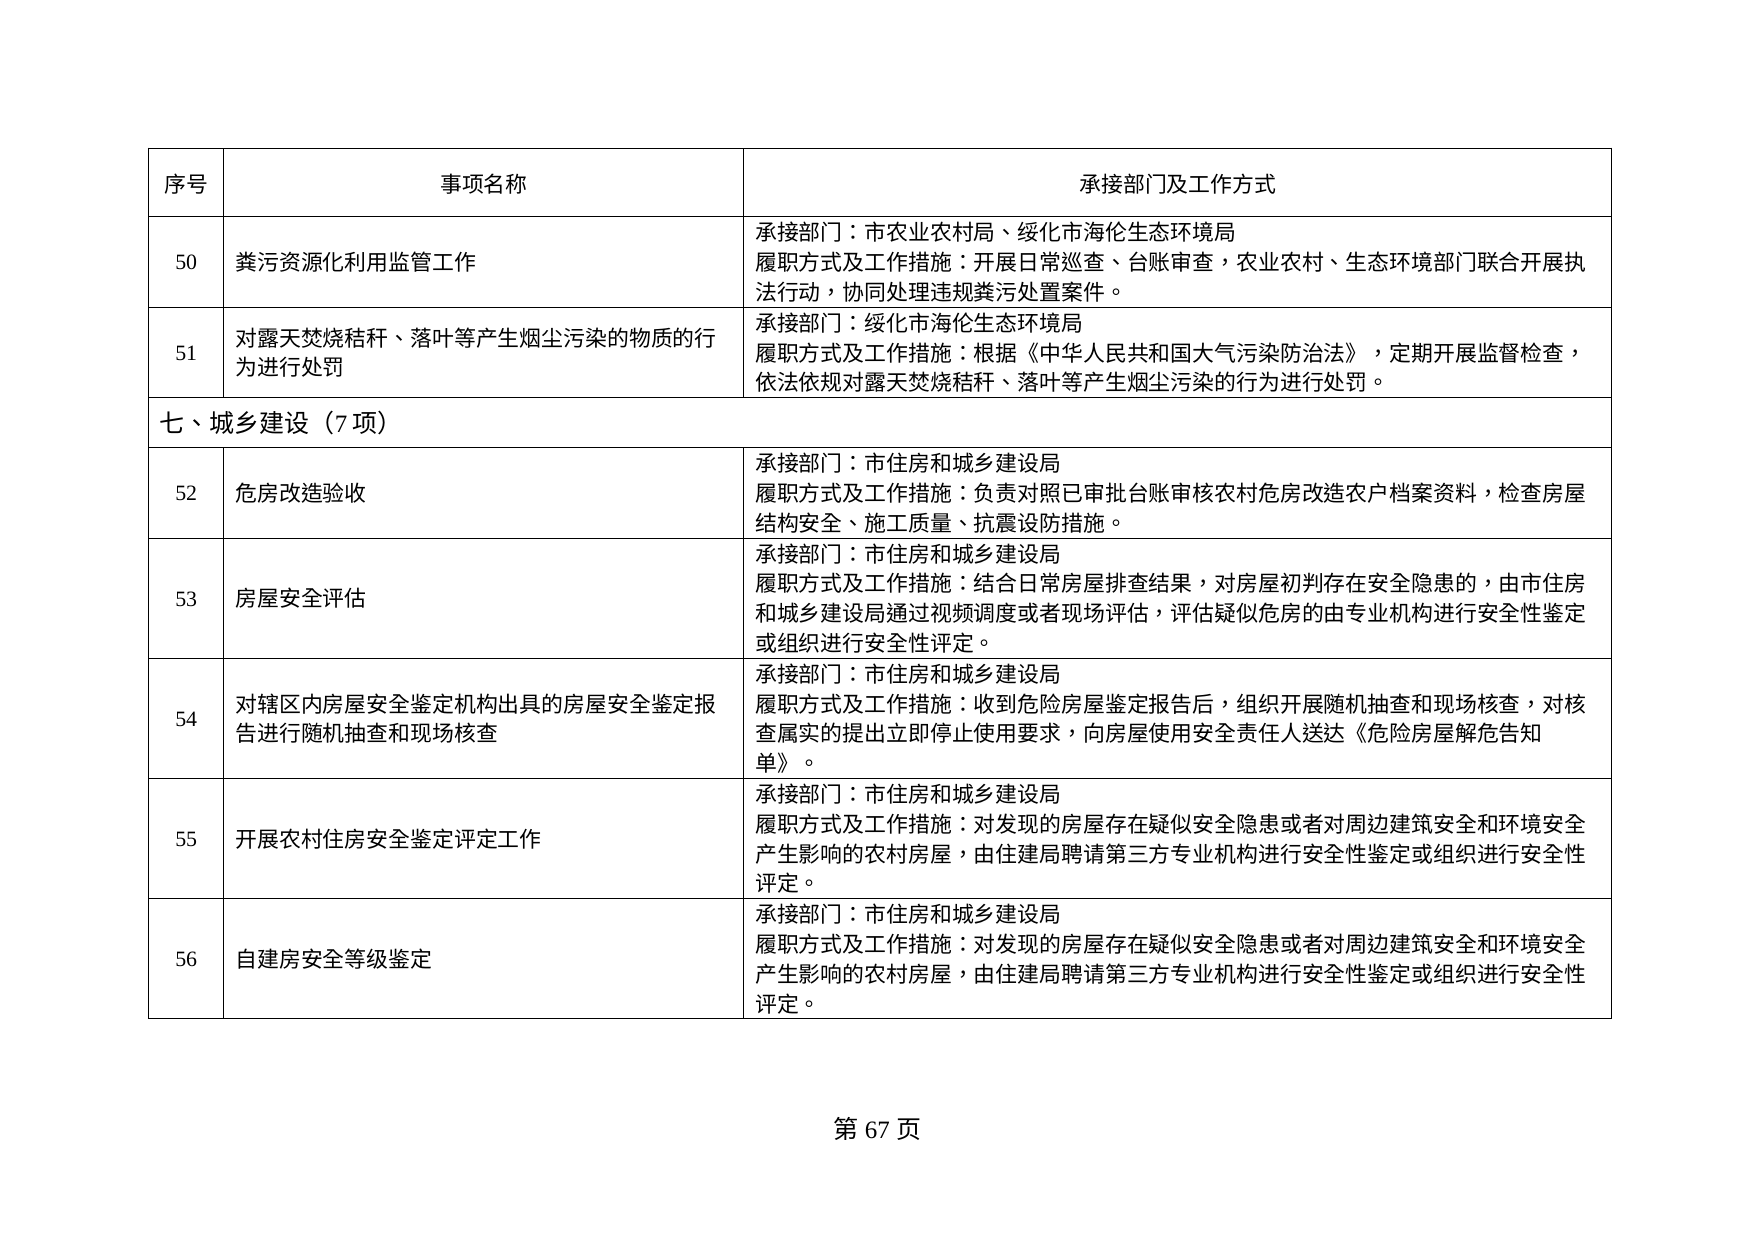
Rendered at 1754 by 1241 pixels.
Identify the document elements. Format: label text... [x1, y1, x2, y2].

table_cell 承接部门：市住房和城乡建设局 履职方式及工作措施：对发现的房屋存在疑似安全隐患或者对周边建筑安全和环境安全产生影响的农村房屋，由住建局聘请第三方专业机构进行安全性鉴定或组织进行安全性评定。 [744, 779, 1611, 898]
table_cell 承接部门：市住房和城乡建设局 履职方式及工作措施：对发现的房屋存在疑似安全隐患或者对周边建筑安全和环境安全产生影响的农村房屋，由住建局聘请第三方专业机构进行安全性鉴定或组织进行安全性评定。 [744, 899, 1611, 1018]
table_header 序号 [149, 149, 223, 216]
table_cell 房屋安全评估 [224, 539, 743, 658]
table_cell 54 [149, 659, 223, 778]
table_cell 55 [149, 779, 223, 898]
table_header 承接部门及工作方式 [744, 149, 1611, 216]
table_cell 承接部门：市住房和城乡建设局 履职方式及工作措施：结合日常房屋排查结果，对房屋初判存在安全隐患的，由市住房和城乡建设局通过视频调度或者现场评估，评估疑似危房的由专业机构进行安全性鉴定或组织进行安全性评定。 [744, 539, 1611, 658]
table_cell 承接部门：市农业农村局、绥化市海伦生态环境局 履职方式及工作措施：开展日常巡查、台账审查，农业农村、生态环境部门联合开展执法行动，协同处理违规粪污处置案件。 [744, 217, 1611, 307]
table_cell 自建房安全等级鉴定 [224, 899, 743, 1018]
table_cell 51 [149, 308, 223, 397]
table_cell 七、城乡建设（7项） [149, 398, 1611, 447]
table_cell 对露天焚烧秸秆、落叶等产生烟尘污染的物质的行为进行处罚 [224, 308, 743, 397]
table_cell 危房改造验收 [224, 448, 743, 537]
table_cell 粪污资源化利用监管工作 [224, 217, 743, 307]
table_cell 50 [149, 217, 223, 307]
table_cell 承接部门：绥化市海伦生态环境局 履职方式及工作措施：根据《中华人民共和国大气污染防治法》，定期开展监督检查，依法依规对露天焚烧秸秆、落叶等产生烟尘污染的行为进行处罚。 [744, 308, 1611, 397]
table_cell 开展农村住房安全鉴定评定工作 [224, 779, 743, 898]
table_cell 承接部门：市住房和城乡建设局 履职方式及工作措施：收到危险房屋鉴定报告后，组织开展随机抽查和现场核查，对核查属实的提出立即停止使用要求，向房屋使用安全责任人送达《危险房屋解危告知单》。 [744, 659, 1611, 778]
table_header 事项名称 [224, 149, 743, 216]
table_cell 56 [149, 899, 223, 1018]
table_cell 承接部门：市住房和城乡建设局 履职方式及工作措施：负责对照已审批台账审核农村危房改造农户档案资料，检查房屋结构安全、施工质量、抗震设防措施。 [744, 448, 1611, 537]
table_cell 对辖区内房屋安全鉴定机构出具的房屋安全鉴定报告进行随机抽查和现场核查 [224, 659, 743, 778]
table_cell 52 [149, 448, 223, 537]
table_cell 53 [149, 539, 223, 658]
